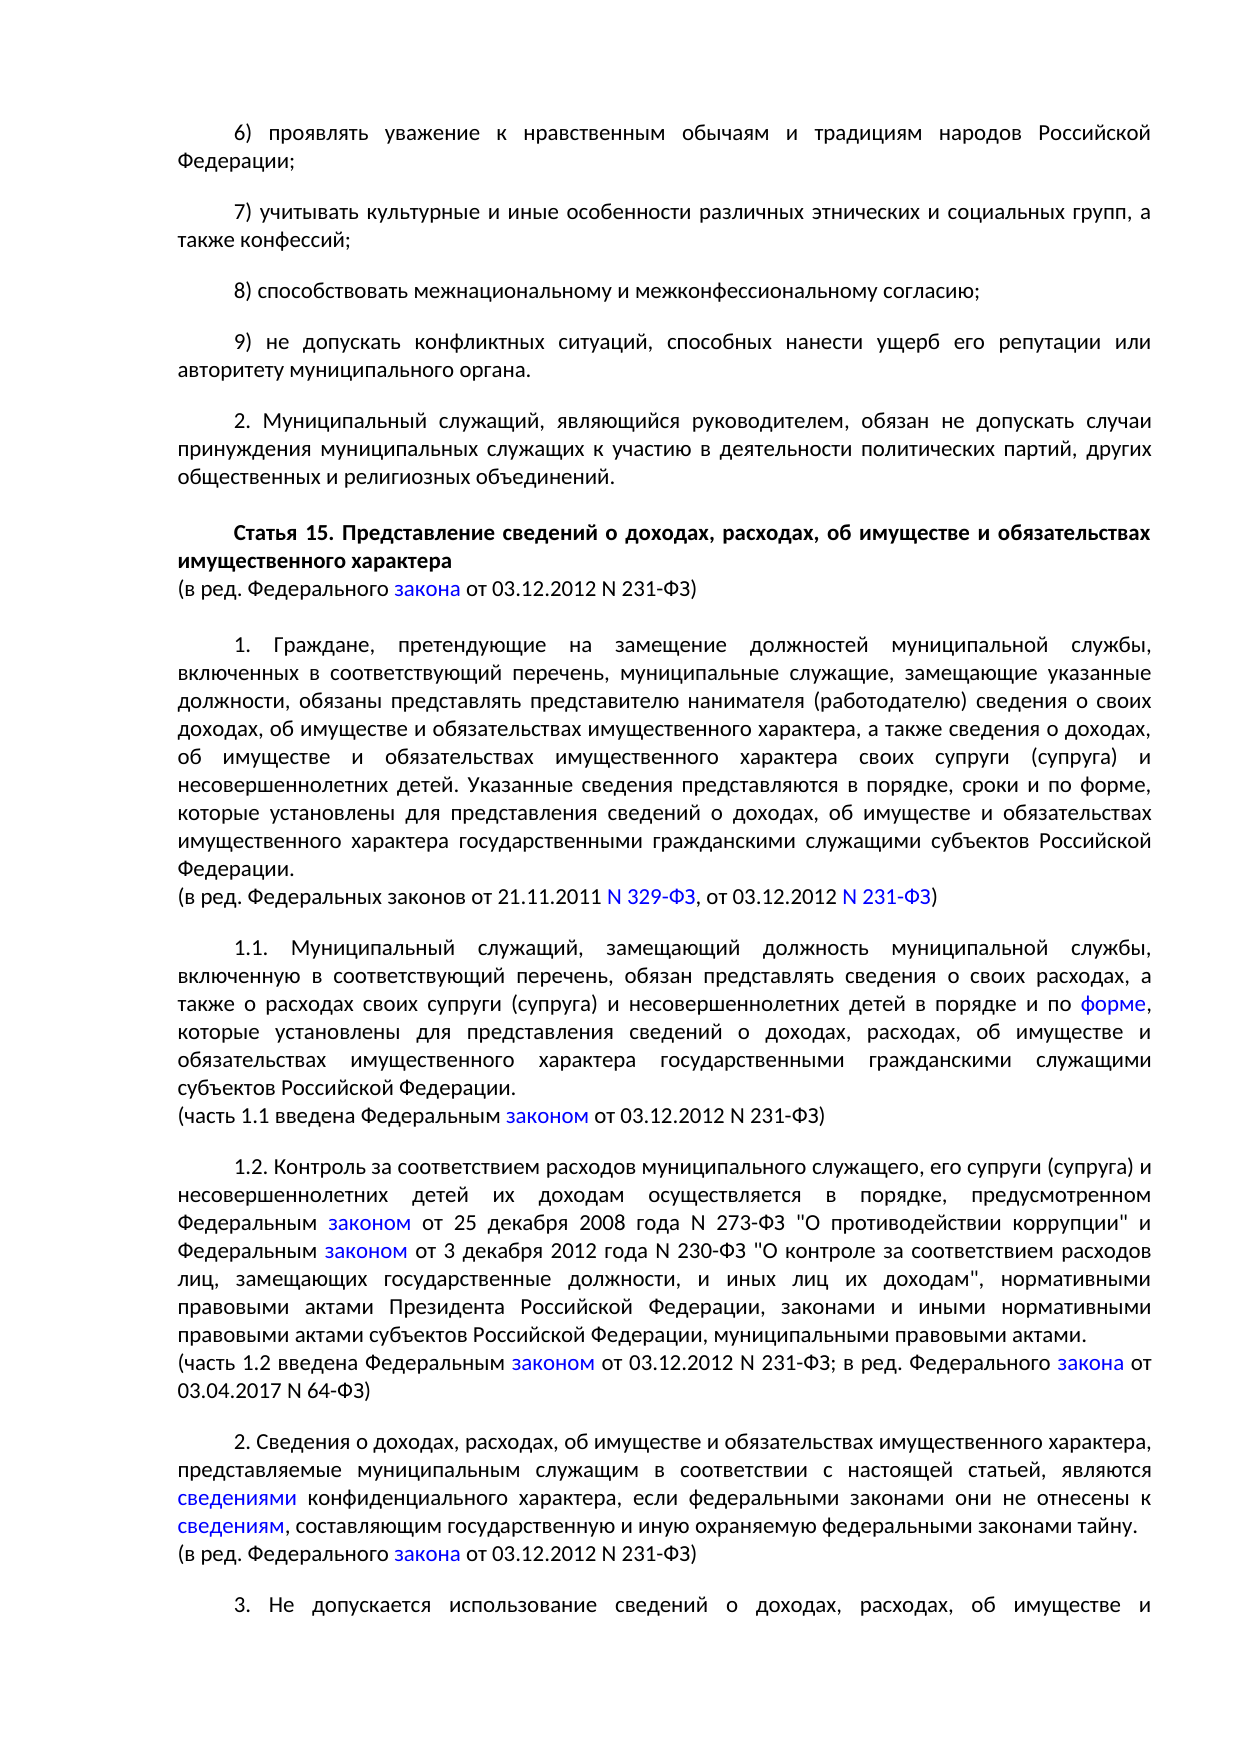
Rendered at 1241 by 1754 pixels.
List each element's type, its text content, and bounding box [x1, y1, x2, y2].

text 1.2. Контроль за соответствием расходов муниципального служащего, его супруги (супруга) и несовершеннолетних детей их доходам осуществляется в порядке, предусмотренном Федеральным законом от 25 декабря 2008 года N 273-ФЗ "О противодействии коррупции" и Федеральным законом от 3 декабря 2012 года N 230-ФЗ "О контроле за соответствием расходов лиц, замещающих государственные должности, и иных лиц их доходам", нормативными правовыми актами Президента Российской Федерации, законами и иными нормативными правовыми актами субъектов Российской Федерации, муниципальными правовыми актами. [177, 1152, 1152, 1348]
text (в ред. Федерального закона от 03.12.2012 N 231-ФЗ) [177, 574, 1152, 602]
text (в ред. Федерального закона от 03.12.2012 N 231-ФЗ) [177, 1539, 1152, 1567]
text 6) проявлять уважение к нравственным обычаям и традициям народов Российской Федерации; [177, 118, 1152, 174]
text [177, 1590, 1152, 1618]
text 2. Муниципальный служащий, являющийся руководителем, обязан не допускать случаи принуждения муниципальных служащих к участию в деятельности политических партий, других общественных и религиозных объединений. [177, 406, 1152, 490]
text 1. Граждане, претендующие на замещение должностей муниципальной службы, включенных в соответствующий перечень, муниципальные служащие, замещающие указанные должности, обязаны представлять представителю нанимателя (работодателю) сведения о своих доходах, об имуществе и обязательствах имущественного характера, а также сведения о доходах, об имуществе и обязательствах имущественного характера своих супруги (супруга) и несовершеннолетних детей. Указанные сведения представляются в порядке, сроки и по форме, которые установлены для представления сведений о доходах, об имуществе и обязательствах имущественного характера государственными гражданскими служащими субъектов Российской Федерации. [177, 630, 1152, 882]
title Статья 15. Представление сведений о доходах, расходах, об имуществе и обязательствах имущественного характера [177, 518, 1152, 574]
text 1.1. Муниципальный служащий, замещающий должность муниципальной службы, включенную в соответствующий перечень, обязан представлять сведения о своих расходах, а также о расходах своих супруги (супруга) и несовершеннолетних детей в порядке и по форме, которые установлены для представления сведений о доходах, расходах, об имуществе и обязательствах имущественного характера государственными гражданскими служащими субъектов Российской Федерации. [177, 933, 1152, 1101]
text 9) не допускать конфликтных ситуаций, способных нанести ущерб его репутации или авторитету муниципального органа. [177, 327, 1152, 383]
text 7) учитывать культурные и иные особенности различных этнических и социальных групп, а также конфессий; [177, 197, 1152, 253]
text (в ред. Федеральных законов от 21.11.2011 N 329-ФЗ, от 03.12.2012 N 231-ФЗ) [177, 882, 1152, 910]
text 8) способствовать межнациональному и межконфессиональному согласию; [177, 276, 1152, 304]
text (часть 1.1 введена Федеральным законом от 03.12.2012 N 231-ФЗ) [177, 1101, 1152, 1129]
text 2. Сведения о доходах, расходах, об имуществе и обязательствах имущественного характера, представляемые муниципальным служащим в соответствии с настоящей статьей, являются сведениями конфиденциального характера, если федеральными законами они не отнесены к сведениям, составляющим государственную и иную охраняемую федеральными законами тайну. [177, 1427, 1152, 1539]
text (часть 1.2 введена Федеральным законом от 03.12.2012 N 231-ФЗ; в ред. Федерального закона от 03.04.2017 N 64-ФЗ) [177, 1348, 1152, 1404]
